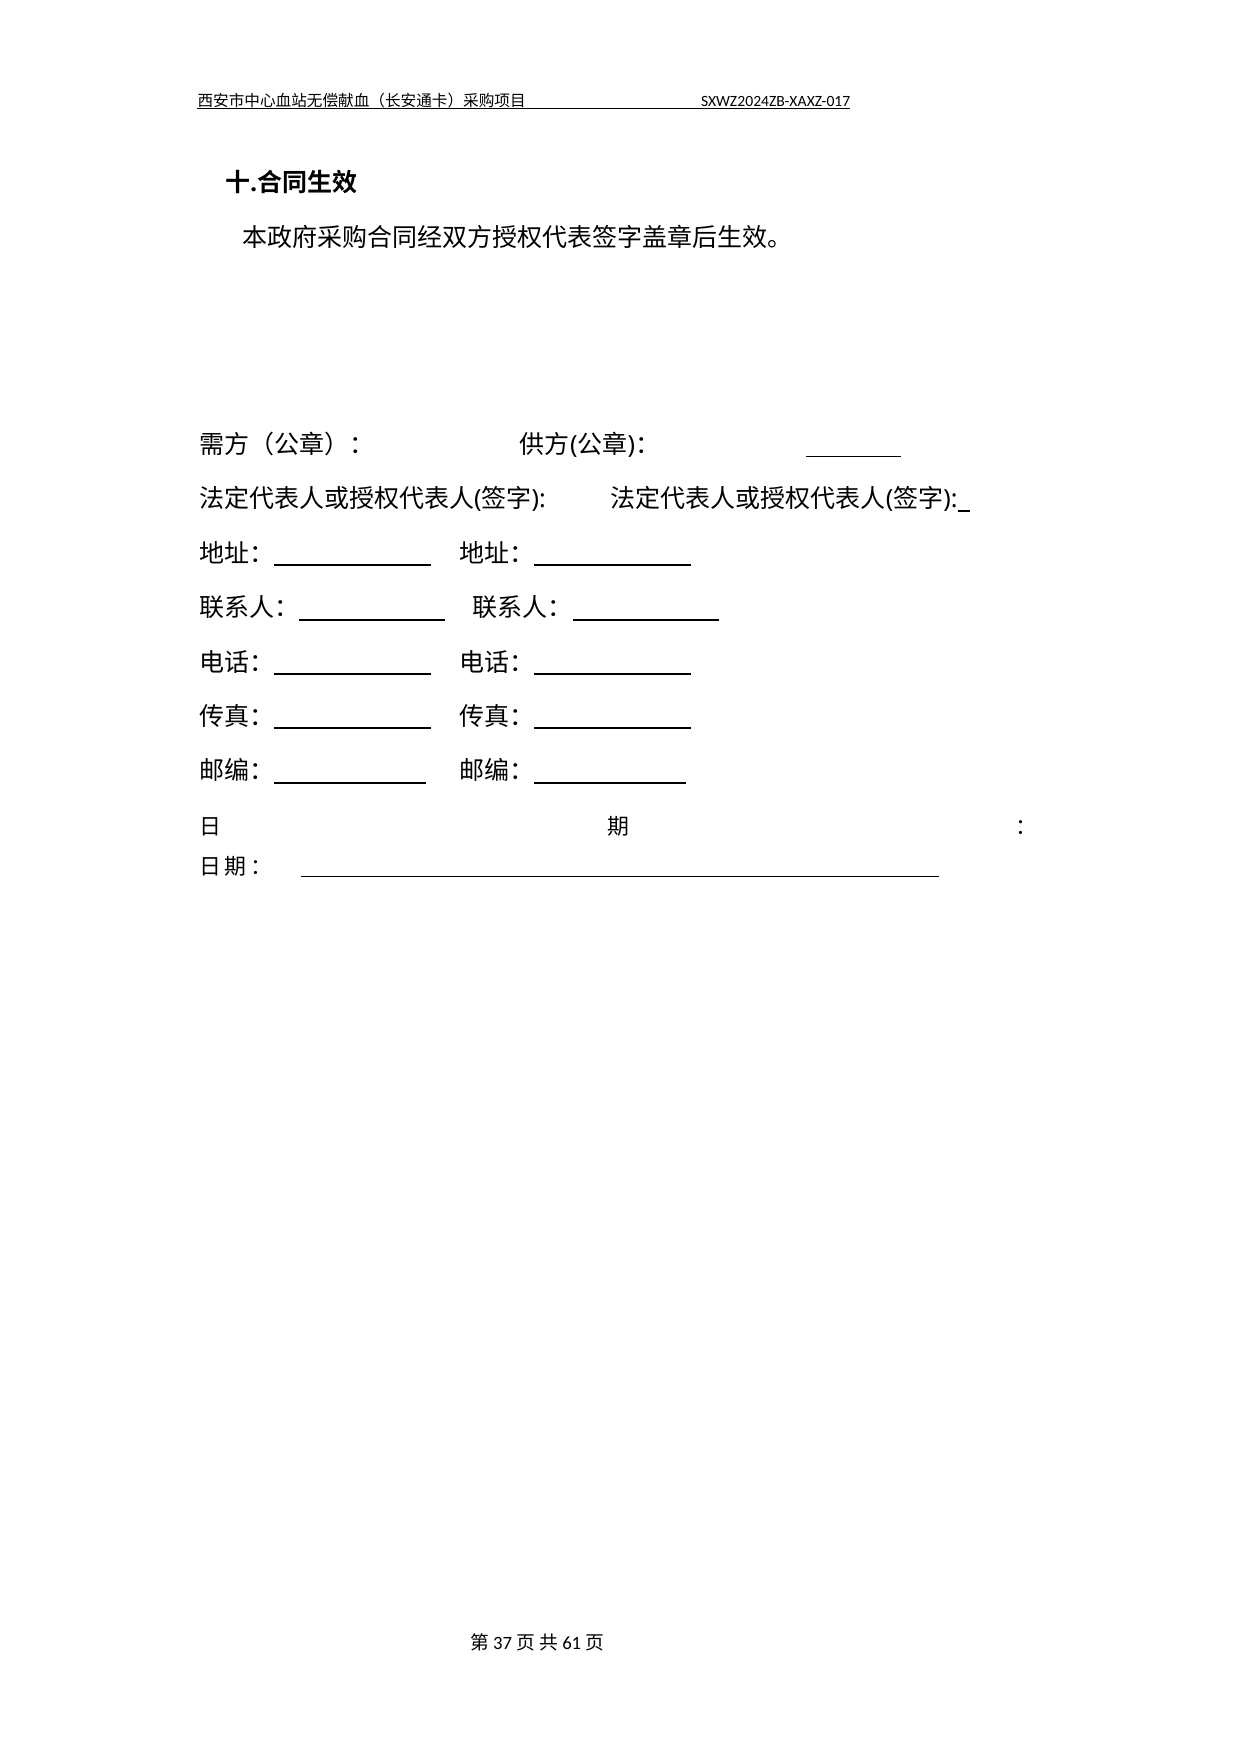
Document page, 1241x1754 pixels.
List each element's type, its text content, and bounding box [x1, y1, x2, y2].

text 法定代表人或授权代表人(签字): 法定代表人或授权代表人(签字): [199, 479, 1041, 515]
text 传真： 传真： [199, 696, 1041, 733]
text 日期： 日期： [199, 805, 1041, 884]
text 地址： 地址： [199, 533, 1041, 569]
text 十.合同生效 [199, 163, 1041, 199]
text 本政府采购合同经双方授权代表签字盖章后生效。 [199, 217, 1041, 253]
text 邮编： 邮编： [199, 751, 1041, 787]
text 联系人： 联系人： [199, 588, 1041, 624]
text 电话： 电话： [199, 642, 1041, 678]
text 需方（公章）： 供方(公章)： [199, 424, 1041, 461]
